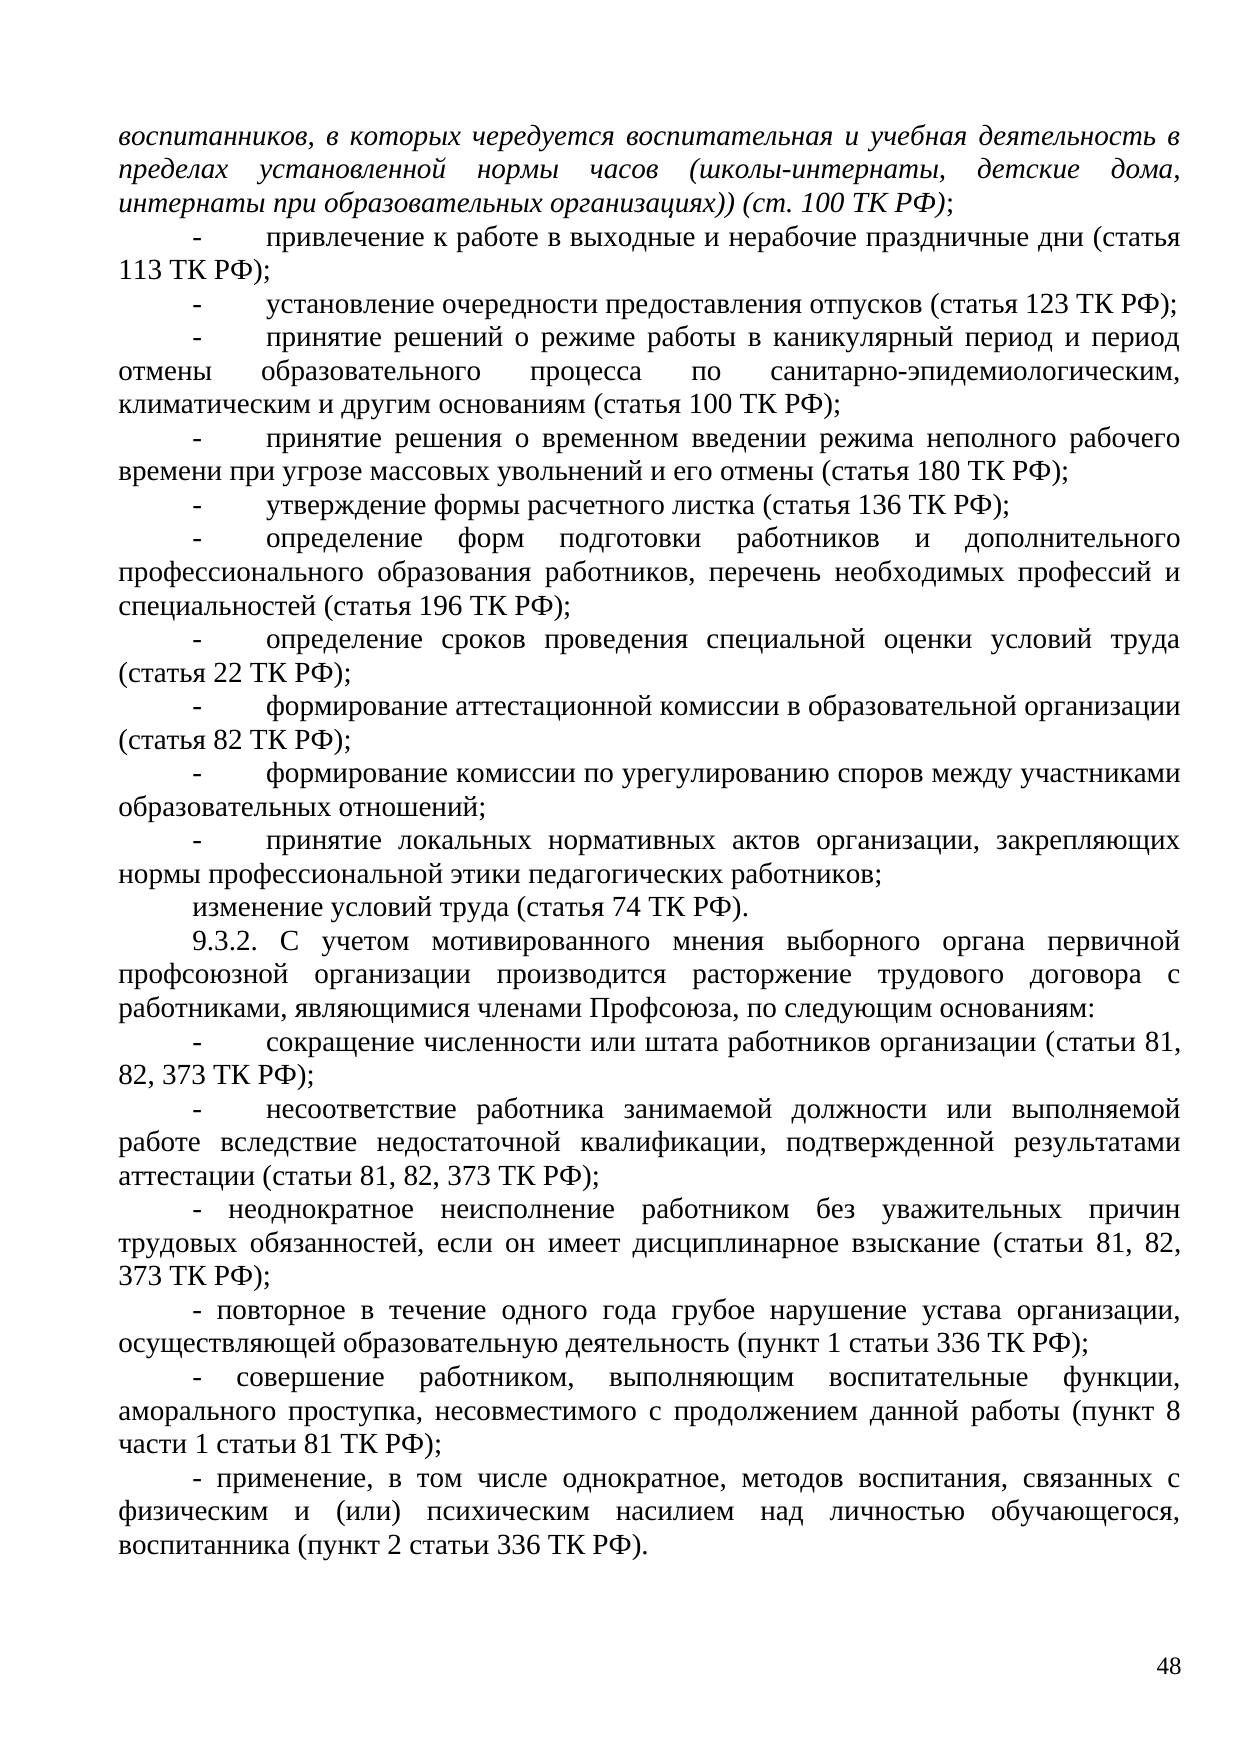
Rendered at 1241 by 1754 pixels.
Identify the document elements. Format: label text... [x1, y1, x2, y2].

list - неоднократное неисполнение работником без уважительных причин трудовых обязанностей, если он имеет дисциплинарное взыскание (статьи 81, 82, 373 ТК РФ); [118, 1191, 1181, 1292]
list утверждение формы расчетного листка (статья 136 ТК РФ); [118, 487, 1181, 521]
list определение форм подготовки работников и дополнительного профессионального образования работников, перечень необходимых профессий и специальностей (статья 196 ТК РФ); [118, 521, 1181, 621]
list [118, 118, 1181, 219]
list сокращение численности или штата работников организации (статьи 81, 82, 373 ТК РФ); [118, 1024, 1181, 1091]
list привлечение к работе в выходные и нерабочие праздничные дни (статья 113 ТК РФ); [118, 219, 1181, 286]
list 9.3.2. С учетом мотивированного мнения выборного органа первичной профсоюзной организации производится расторжение трудового договора с работниками, являющимися членами Профсоюза, по следующим основаниям: [118, 923, 1181, 1024]
list принятие решений о режиме работы в каникулярный период и период отмены образовательного процесса по санитарно-эпидемиологическим, климатическим и другим основаниям (статья 100 ТК РФ); [118, 319, 1181, 420]
list формирование аттестационной комиссии в образовательной организации (статья 82 ТК РФ); [118, 688, 1181, 755]
text изменение условий труда (статья 74 ТК РФ). [118, 889, 1181, 923]
list - повторное в течение одного года грубое нарушение устава организации, осуществляющей образовательную деятельность (пункт 1 статьи 336 ТК РФ); [118, 1292, 1181, 1359]
list определение сроков проведения специальной оценки условий труда (статья 22 ТК РФ); [118, 621, 1181, 688]
list - совершение работником, выполняющим воспитательные функции, аморального проступка, несовместимого с продолжением данной работы (пункт 8 части 1 статьи 81 ТК РФ); [118, 1359, 1181, 1460]
list установление очередности предоставления отпусков (статья 123 ТК РФ); [118, 286, 1181, 319]
list принятие локальных нормативных актов организации, закрепляющих нормы профессиональной этики педагогических работников; [118, 822, 1181, 889]
list - применение, в том числе однократное, методов воспитания, связанных с физическим и (или) психическим насилием над личностью обучающегося, воспитанника (пункт 2 статьи 336 ТК РФ). [118, 1460, 1181, 1560]
list принятие решения о временном введении режима неполного рабочего времени при угрозе массовых увольнений и его отмены (статья 180 ТК РФ); [118, 420, 1181, 487]
list формирование комиссии по урегулированию споров между участниками образовательных отношений; [118, 755, 1181, 822]
list несоответствие работника занимаемой должности или выполняемой работе вследствие недостаточной квалификации, подтвержденной результатами аттестации (статьи 81, 82, 373 ТК РФ); [118, 1091, 1181, 1191]
